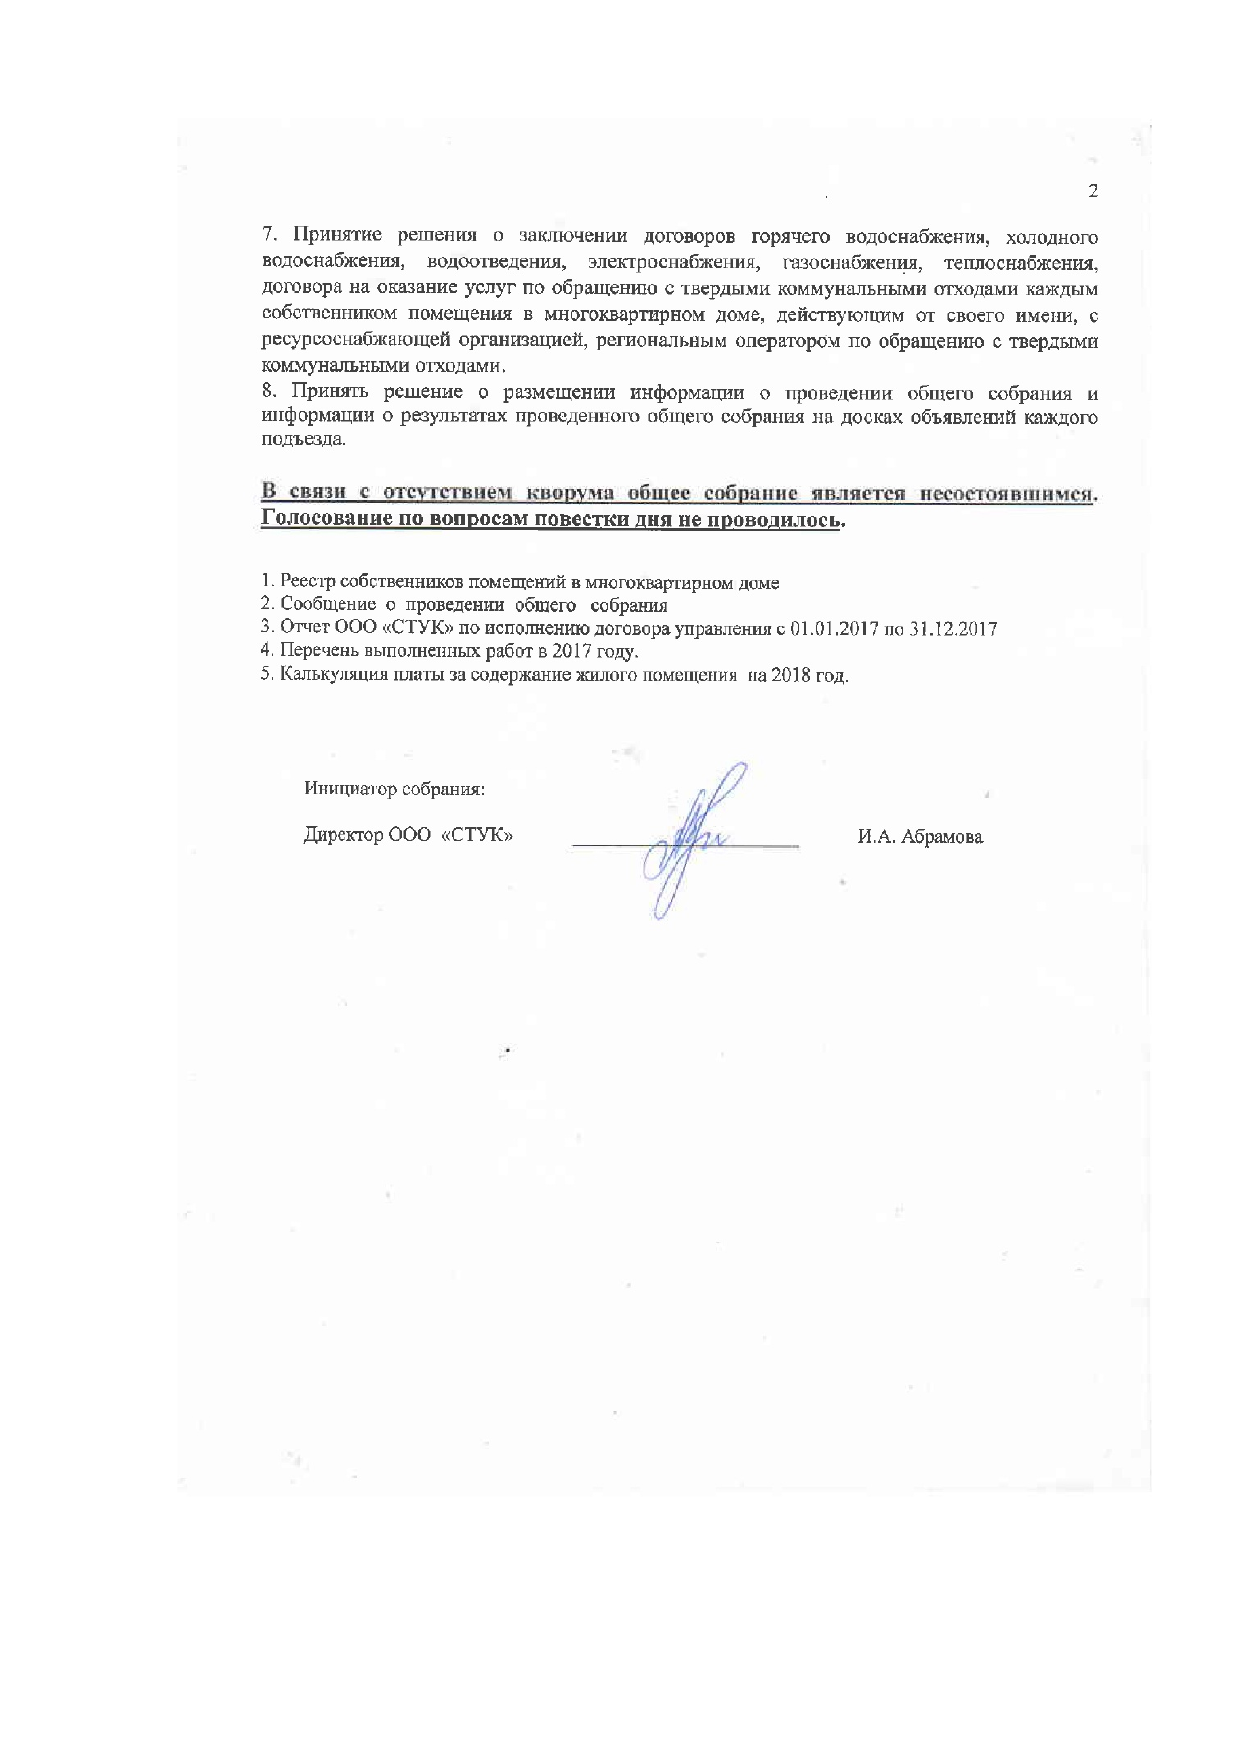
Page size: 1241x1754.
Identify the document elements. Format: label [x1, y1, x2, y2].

picture [177, 118, 1152, 1497]
